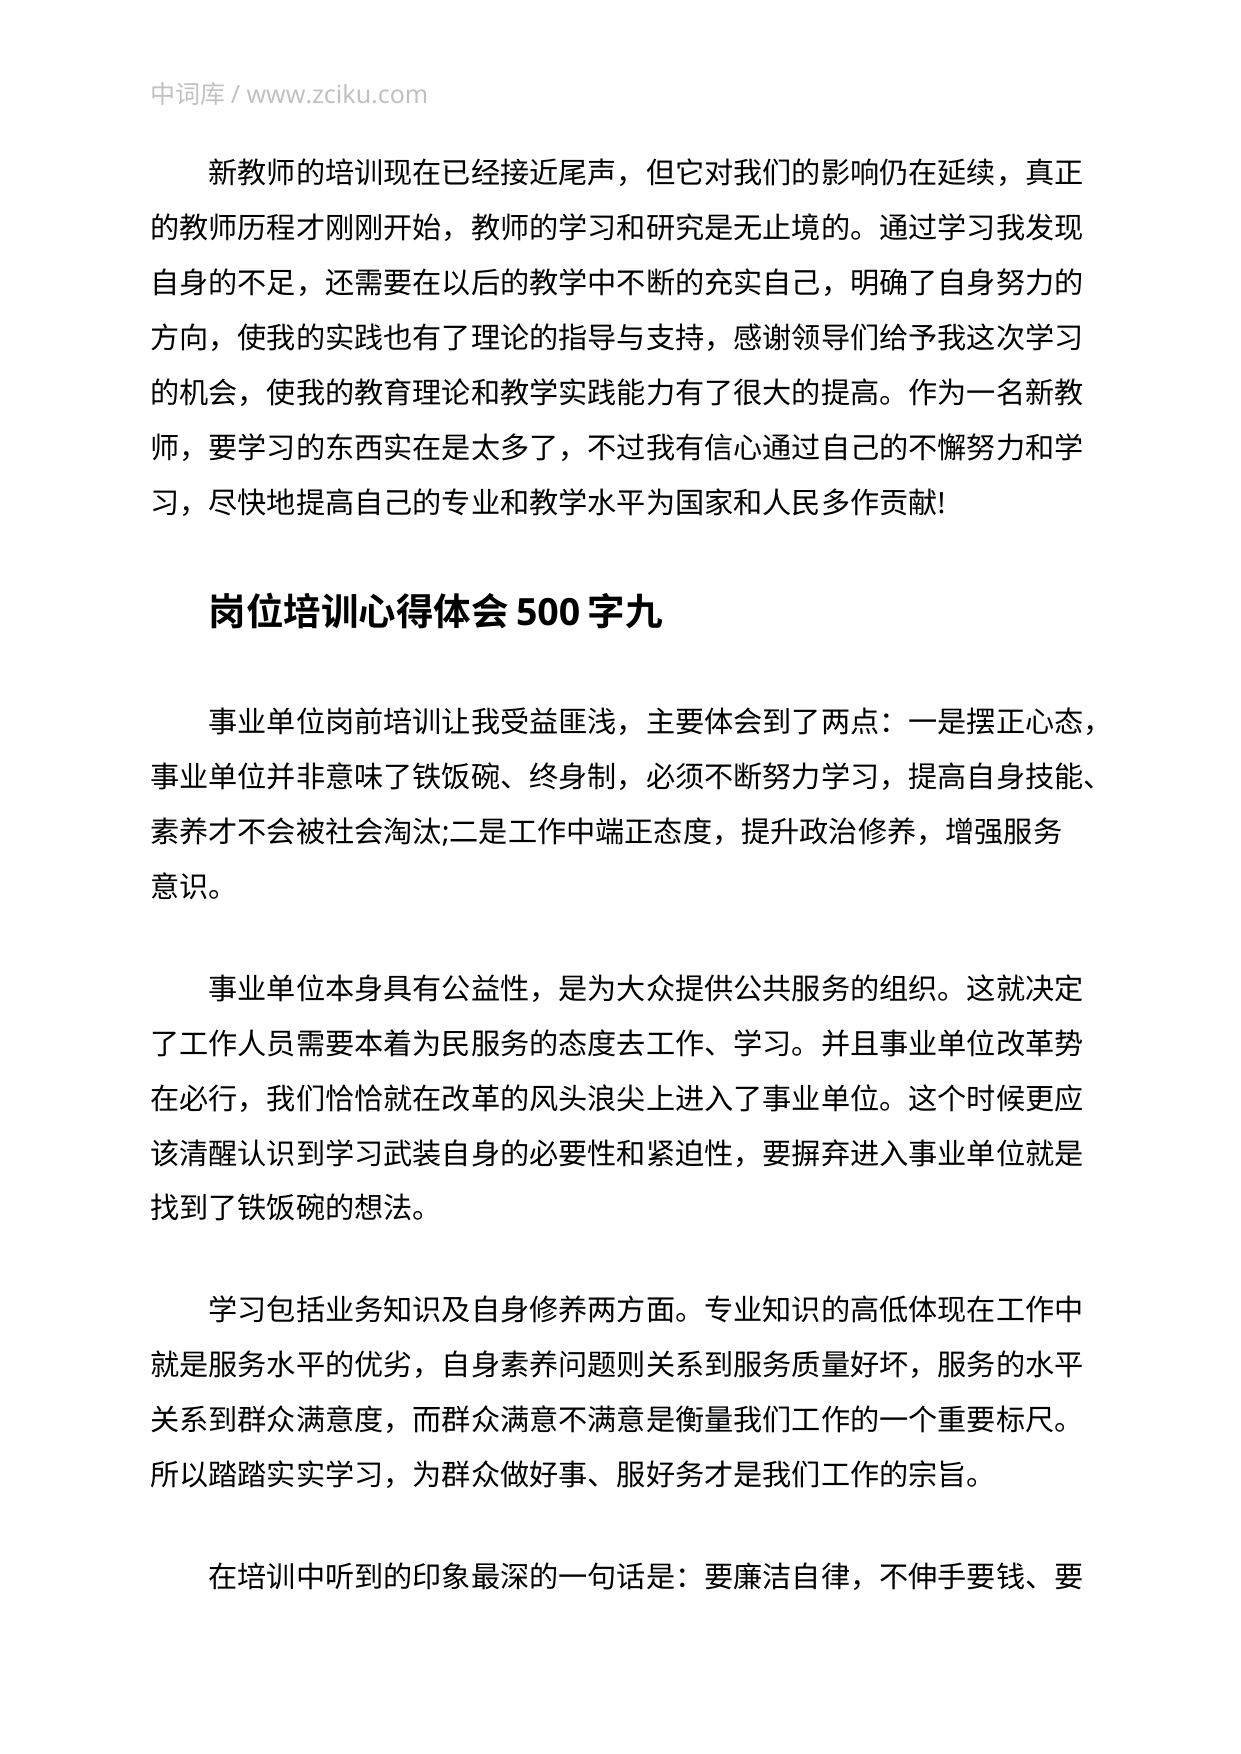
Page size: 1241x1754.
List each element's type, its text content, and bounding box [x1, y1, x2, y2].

text 新教师的培训现在已经接近尾声，但它对我们的影响仍在延续，真正的教师历程才刚刚开始，教师的学习和研究是无止境的。通过学习我发现自身的不足，还需要在以后的教学中不断的充实自己，明确了自身努力的方向，使我的实践也有了理论的指导与支持，感谢领导们给予我这次学习的机会，使我的教育理论和教学实践能力有了很大的提高。作为一名新教师，要学习的东西实在是太多了，不过我有信心通过自己的不懈努力和学习，尽快地提高自己的专业和教学水平为国家和人民多作贡献! [150, 150, 1090, 522]
text 事业单位本身具有公益性，是为大众提供公共服务的组织。这就决定了工作人员需要本着为民服务的态度去工作、学习。并且事业单位改革势在必行，我们恰恰就在改革的风头浪尖上进入了事业单位。这个时候更应该清醒认识到学习武装自身的必要性和紧迫性，要摒弃进入事业单位就是找到了铁饭碗的想法。 [150, 966, 1090, 1227]
text 事业单位岗前培训让我受益匪浅，主要体会到了两点：一是摆正心态，事业单位并非意味了铁饭碗、终身制，必须不断努力学习，提高自身技能、素养才不会被社会淘汰;二是工作中端正态度，提升政治修养，增强服务意识。 [150, 699, 1090, 906]
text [150, 1553, 1090, 1596]
text 学习包括业务知识及自身修养两方面。专业知识的高低体现在工作中就是服务水平的优劣，自身素养问题则关系到服务质量好坏，服务的水平关系到群众满意度，而群众满意不满意是衡量我们工作的一个重要标尺。所以踏踏实实学习，为群众做好事、服好务才是我们工作的宗旨。 [150, 1287, 1090, 1494]
text 岗位培训心得体会500字九 [150, 581, 1090, 636]
